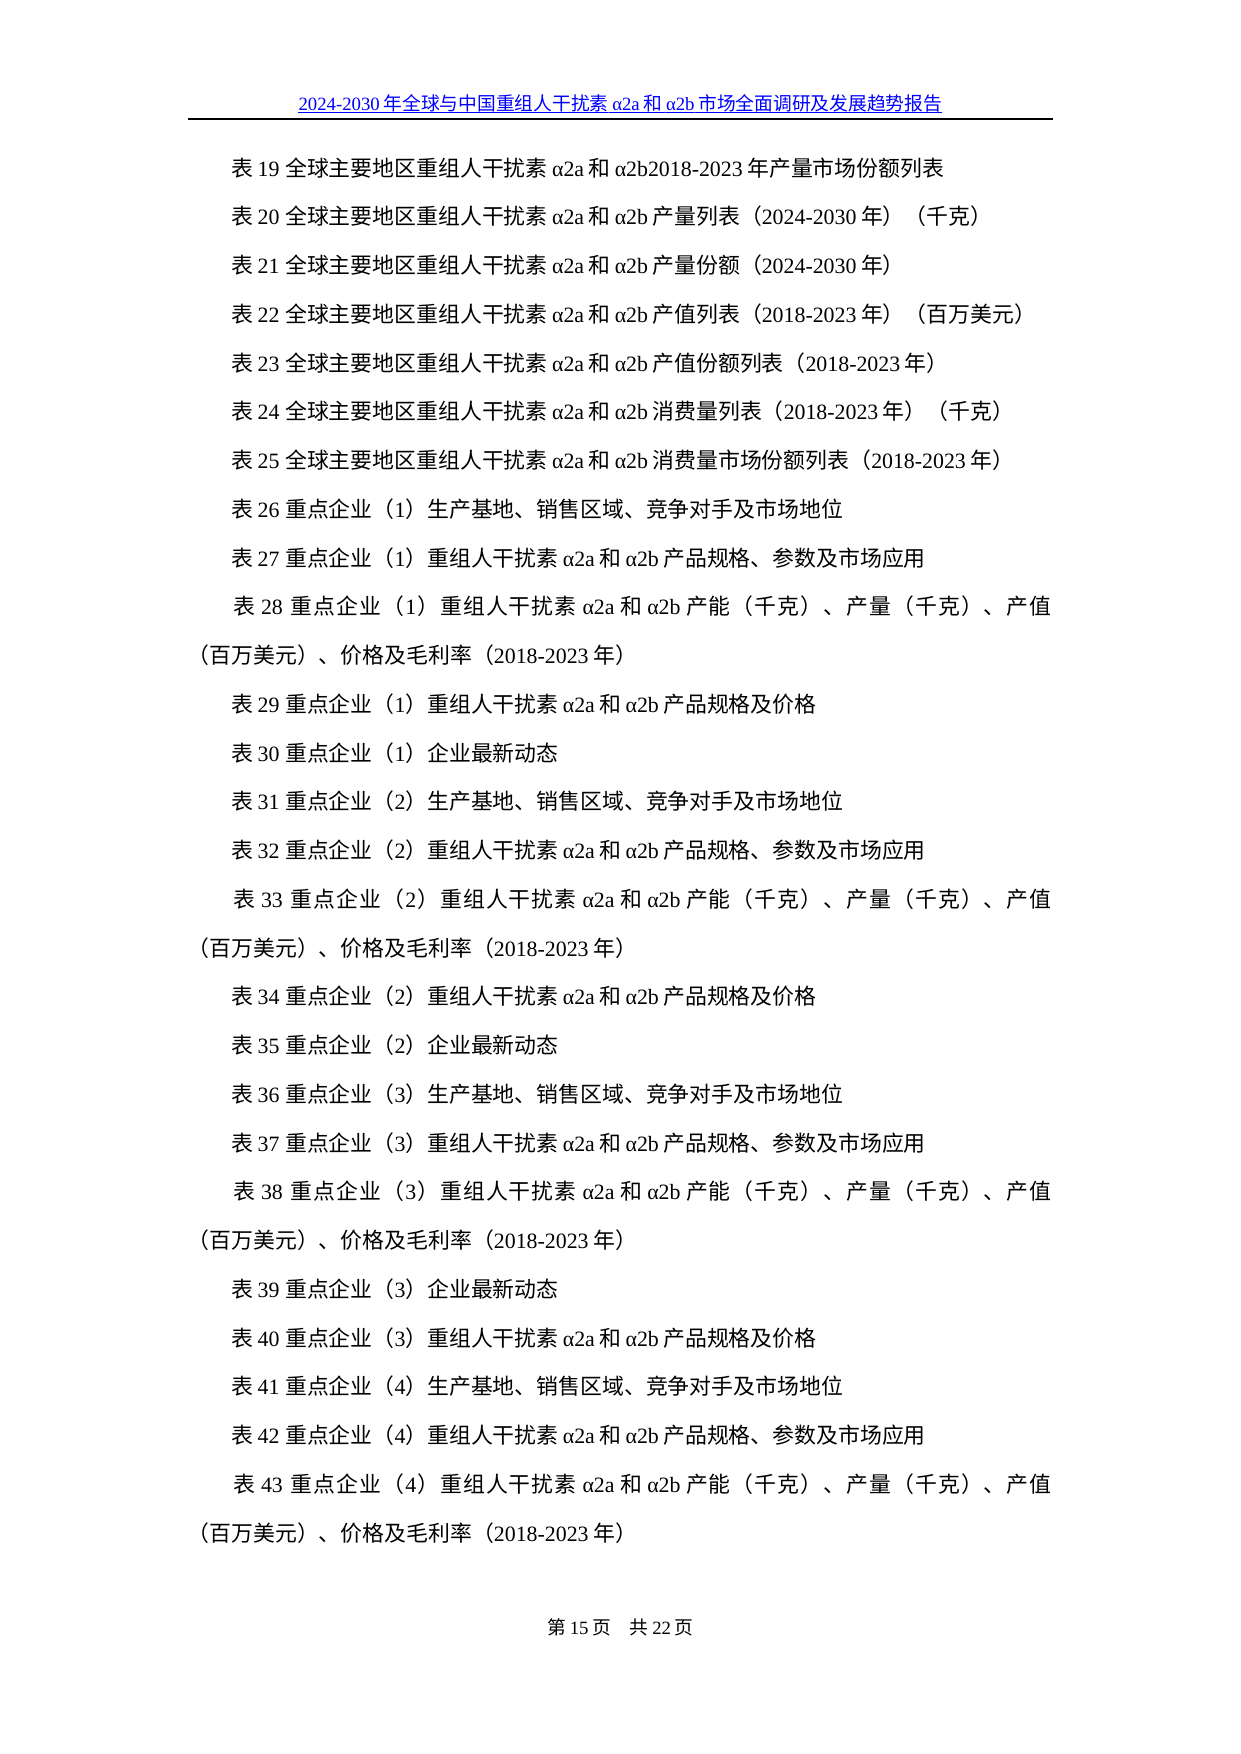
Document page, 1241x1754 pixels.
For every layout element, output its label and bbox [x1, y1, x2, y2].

text [187, 150, 1053, 1548]
